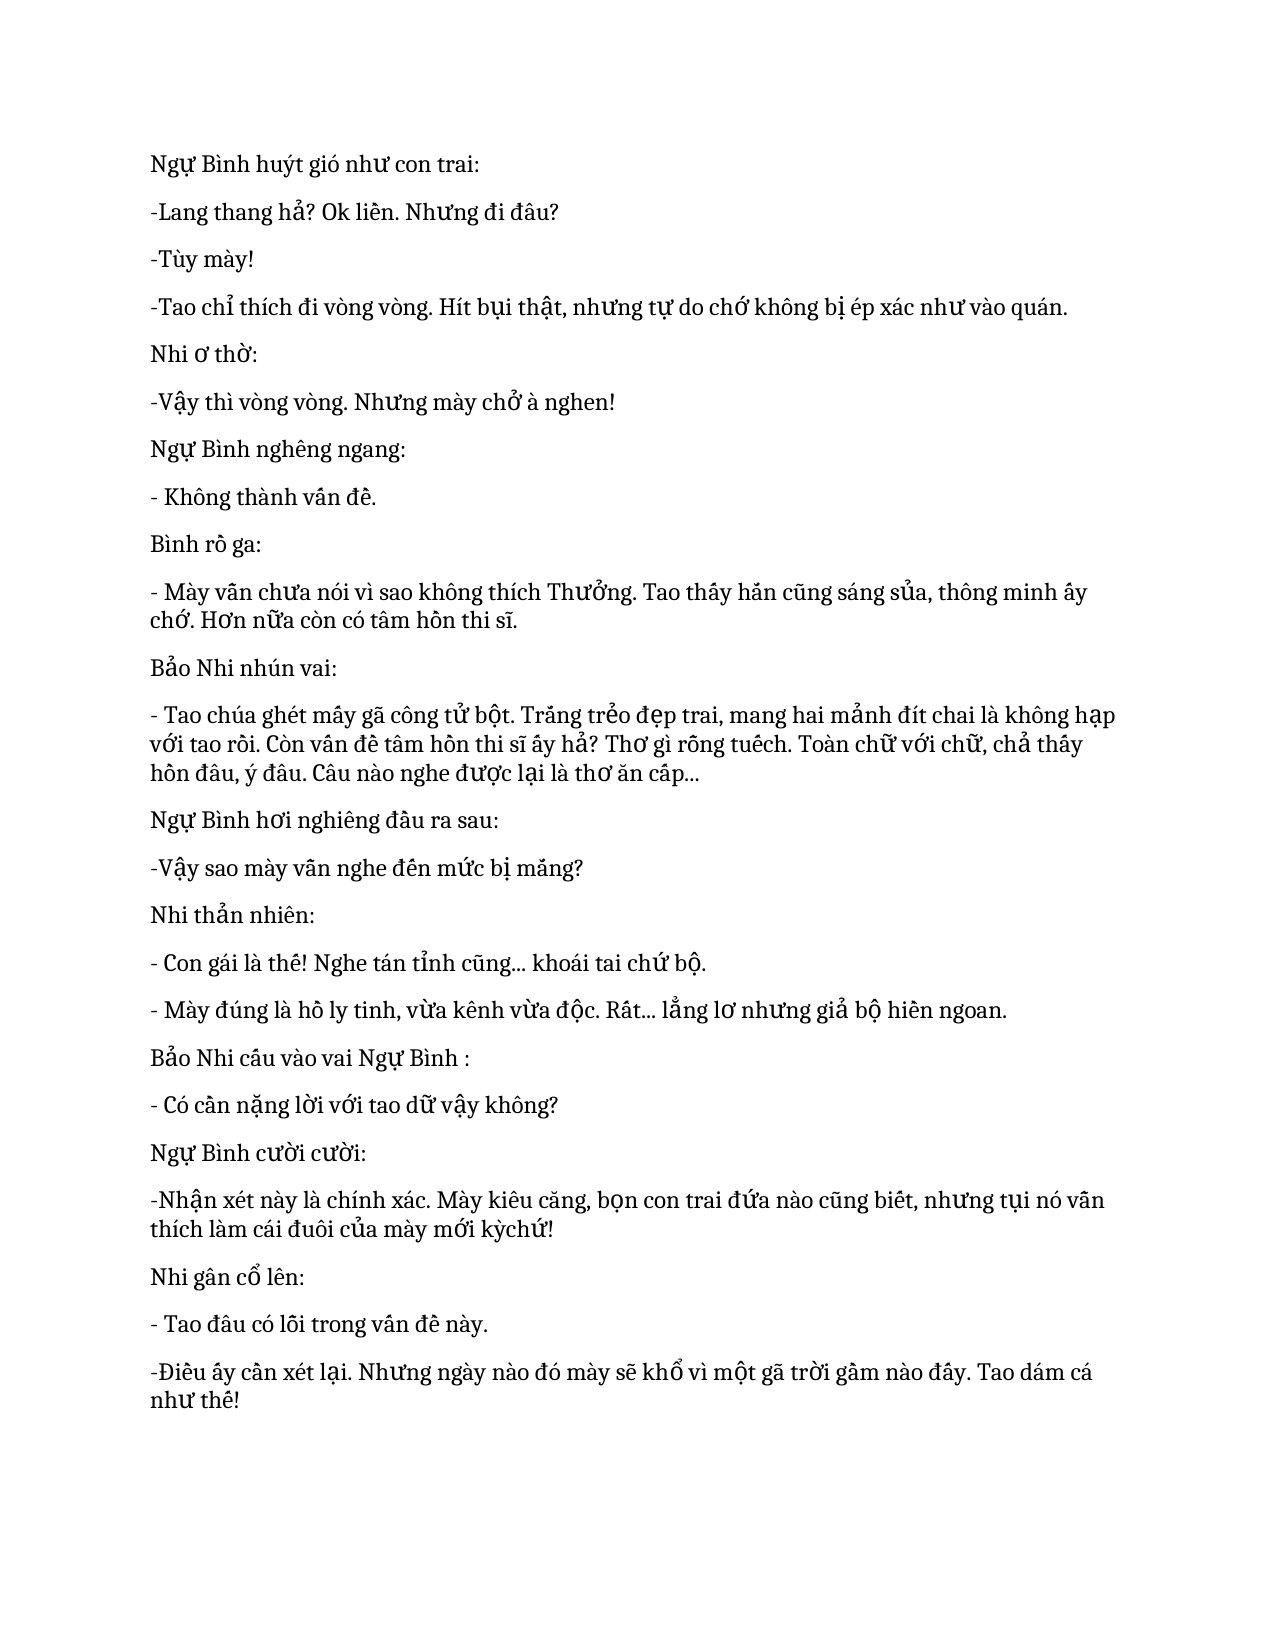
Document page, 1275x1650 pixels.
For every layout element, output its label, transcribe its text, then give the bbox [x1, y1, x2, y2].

text -Tùy mày! [150, 245, 1125, 274]
text - Không thành vấn đề. [150, 482, 1125, 511]
text Ngự Bình cười cười: [150, 1139, 1125, 1167]
text -Vậy sao mày vẫn nghe đến mức bị mắng? [150, 854, 1125, 882]
text -Lang thang hả? Ok liền. Nhưng đi đâu? [150, 197, 1125, 226]
text -Vậy thì vòng vòng. Nhưng mày chở à nghen! [150, 387, 1125, 416]
text -Điều ấy cần xét lại. Nhưng ngày nào đó mày sẽ khổ vì một gã trời gầm nào đấy. Tao dám cá như thế! [150, 1357, 1125, 1415]
text Nhi ơ thờ: [150, 340, 1125, 369]
text - Mày vẫn chưa nói vì sao không thích Thưởng. Tao thấy hắn cũng sáng sủa, thông minh ấy chớ. Hơn nữa còn có tâm hồn thi sĩ. [150, 577, 1125, 635]
text Ngự Bình nghêng ngang: [150, 435, 1125, 464]
text - Mày đúng là hồ ly tinh, vừa kênh vừa độc. Rất... lẳng lơ nhưng giả bộ hiền ngoan. [150, 996, 1125, 1025]
text - Tao chúa ghét mấy gã công tử bột. Trắng trẻo đẹp trai, mang hai mảnh đít chai là không hạp với tao rồi. Còn vấn đề tâm hồn thi sĩ ấy hả? Thơ gì rỗng tuếch. Toàn chữ với chữ, chả thấy hồn đâu, ý đâu. Câu nào nghe được lại là thơ ăn cấp... [150, 701, 1125, 787]
text Bảo Nhi cấu vào vai Ngự Bình : [150, 1044, 1125, 1072]
text -Nhận xét này là chính xác. Mày kiêu căng, bọn con trai đứa nào cũng biết, nhưng tụi nó vẫn thích làm cái đuôi của mày mới kỳchứ! [150, 1186, 1125, 1244]
text Bảo Nhi nhún vai: [150, 654, 1125, 682]
text - Tao đâu có lỗi trong vấn đề này. [150, 1310, 1125, 1339]
text Nhi thản nhiên: [150, 901, 1125, 930]
text Bình rồ ga: [150, 530, 1125, 559]
text -Tao chỉ thích đi vòng vòng. Hít bụi thật, nhưng tự do chớ không bị ép xác như vào quán. [150, 292, 1125, 321]
text Ngự Bình hơi nghiêng đầu ra sau: [150, 806, 1125, 835]
text - Con gái là thế! Nghe tán tỉnh cũng... khoái tai chứ bộ. [150, 949, 1125, 977]
text Ngự Bình huýt gió như con trai: [150, 150, 1125, 179]
text - Có cần nặng lời với tao dữ vậy không? [150, 1091, 1125, 1120]
text Nhi gân cổ lên: [150, 1262, 1125, 1291]
